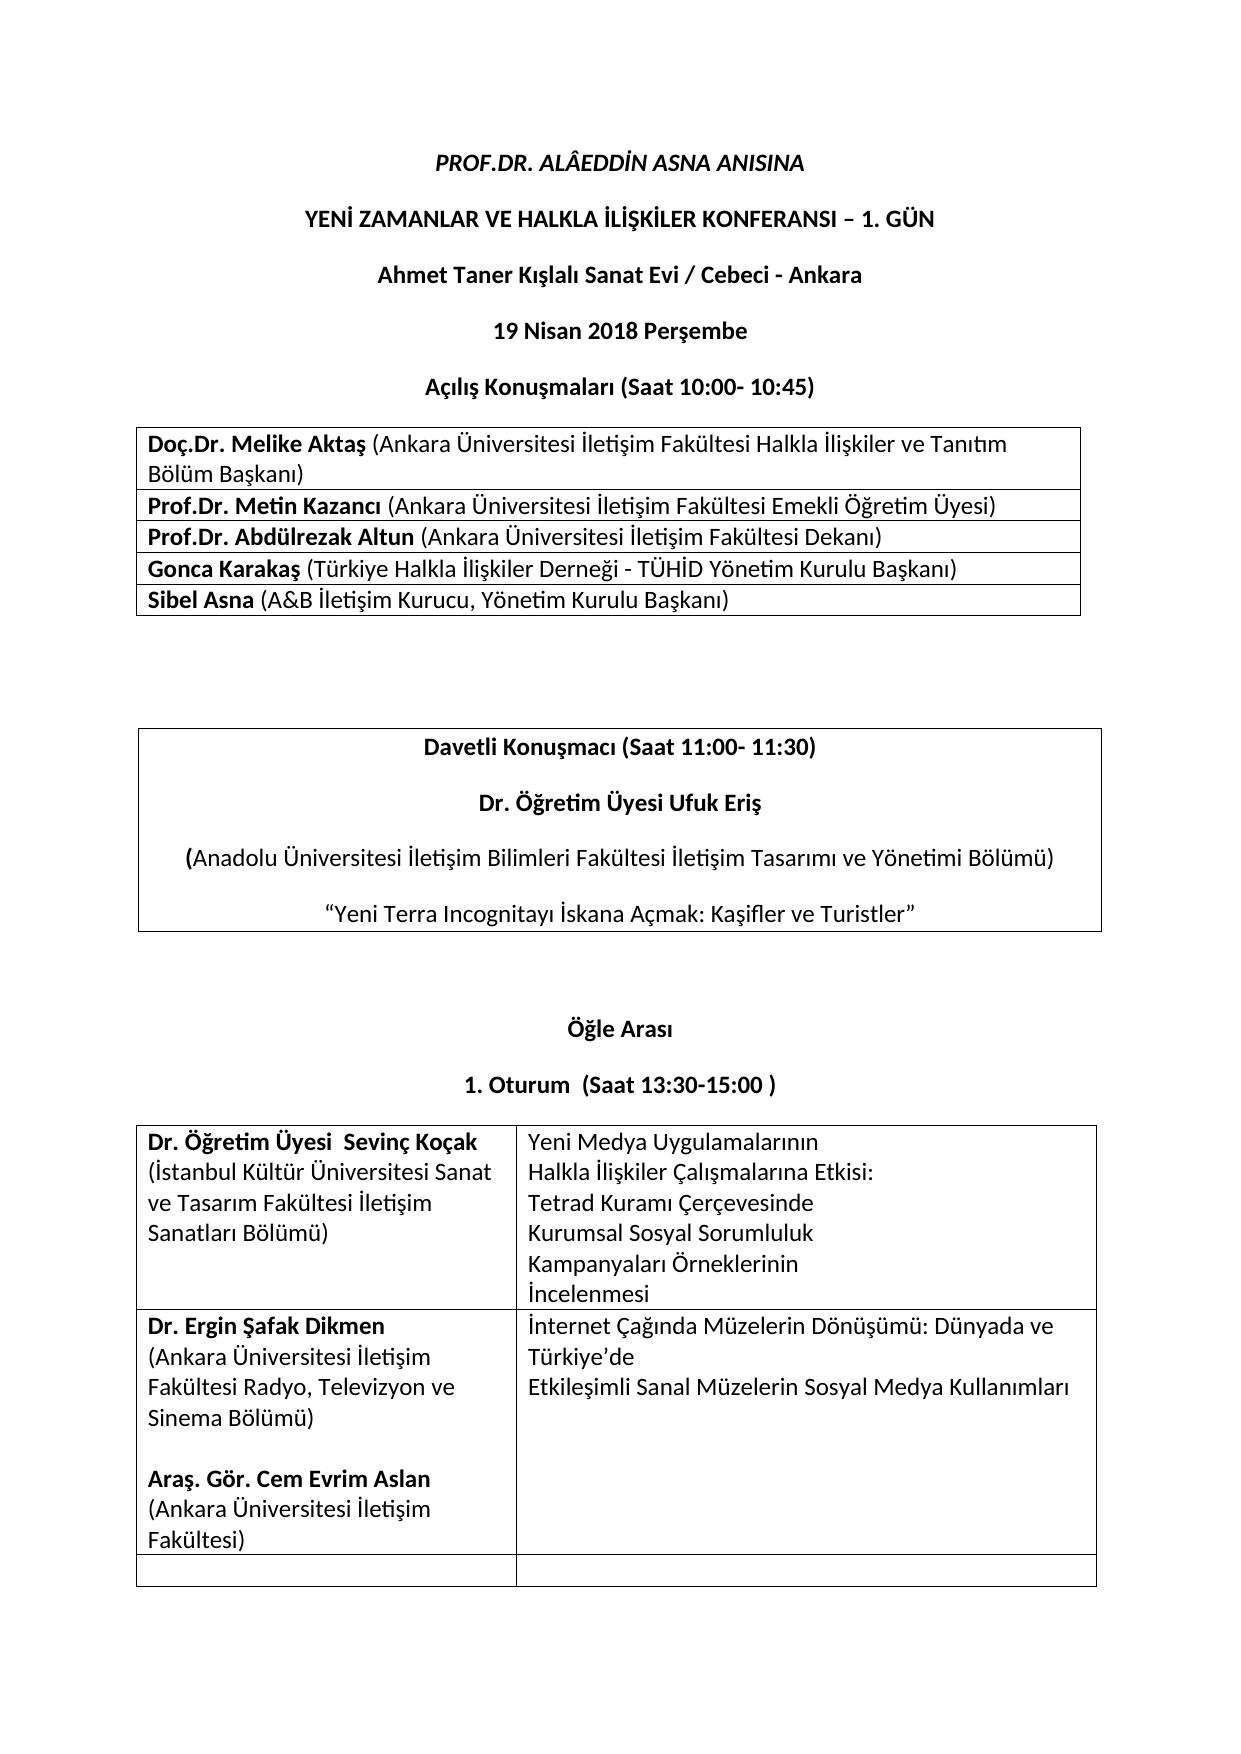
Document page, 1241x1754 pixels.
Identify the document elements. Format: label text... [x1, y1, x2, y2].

table_cell İnternet Çağında Müzelerin Dönüşümü: Dünyada ve Türkiye’de Etkileşimli Sanal Müzelerin Sosyal Medya Kullanımları [517, 1310, 1096, 1554]
text (Anadolu Üniversitesi İletişim Bilimleri Fakültesi İletişim Tasarımı ve Yönetimi Bölümü) [139, 839, 1101, 873]
text Dr. Öğretim Üyesi Ufuk Eriş [139, 784, 1101, 817]
table_header Yeni Medya Uygulamalarının Halkla İlişkiler Çalışmalarına Etkisi: Tetrad Kuramı Çerçevesinde Kurumsal Sosyal Sorumluluk Kampanyaları Örneklerinin İncelenmesi [517, 1126, 1096, 1309]
table_cell Gonca Karakaş (Türkiye Halkla İlişkiler Derneği - TÜHİD Yönetim Kurulu Başkanı) [137, 553, 1080, 583]
text 19 Nisan 2018 Perşembe [148, 315, 1093, 346]
table_cell Prof.Dr. Metin Kazancı (Ankara Üniversitesi İletişim Fakültesi Emekli Öğretim Üyesi) [137, 490, 1080, 520]
text Öğle Arası [148, 1013, 1093, 1044]
text Açılış Konuşmaları (Saat 10:00- 10:45) [148, 371, 1093, 401]
text PROF.DR. ALÂEDDİN ASNA ANISINA [148, 148, 1093, 178]
text YENİ ZAMANLAR VE HALKLA İLİŞKİLER KONFERANSI – 1. GÜN [148, 203, 1093, 234]
table_cell Sibel Asna (A&B İletişim Kurucu, Yönetim Kurulu Başkanı) [137, 585, 1080, 615]
table_cell Prof.Dr. Abdülrezak Altun (Ankara Üniversitesi İletişim Fakültesi Dekanı) [137, 521, 1080, 552]
text “Yeni Terra Incognitayı İskana Açmak: Kaşifler ve Turistler” [139, 895, 1101, 931]
text Davetli Konuşmacı (Saat 11:00- 11:30) [139, 729, 1101, 761]
table_cell [517, 1555, 1096, 1586]
text 1. Oturum (Saat 13:30-15:00 ) [148, 1069, 1093, 1099]
table_cell Dr. Ergin Şafak Dikmen (Ankara Üniversitesi İletişim Fakültesi Radyo, Televizyon ve Sinema Bölümü) Araş. Gör. Cem Evrim Aslan (Ankara Üniversitesi İletişim Fakültesi) [137, 1310, 516, 1554]
table_header Dr. Öğretim Üyesi Sevinç Koçak (İstanbul Kültür Üniversitesi Sanat ve Tasarım Fakültesi İletişim Sanatları Bölümü) [137, 1126, 516, 1309]
text Ahmet Taner Kışlalı Sanat Evi / Cebeci - Ankara [148, 259, 1093, 290]
table_cell [137, 1555, 516, 1586]
table_header Doç.Dr. Melike Aktaş (Ankara Üniversitesi İletişim Fakültesi Halkla İlişkiler ve Tanıtım Bölüm Başkanı) [137, 428, 1080, 489]
